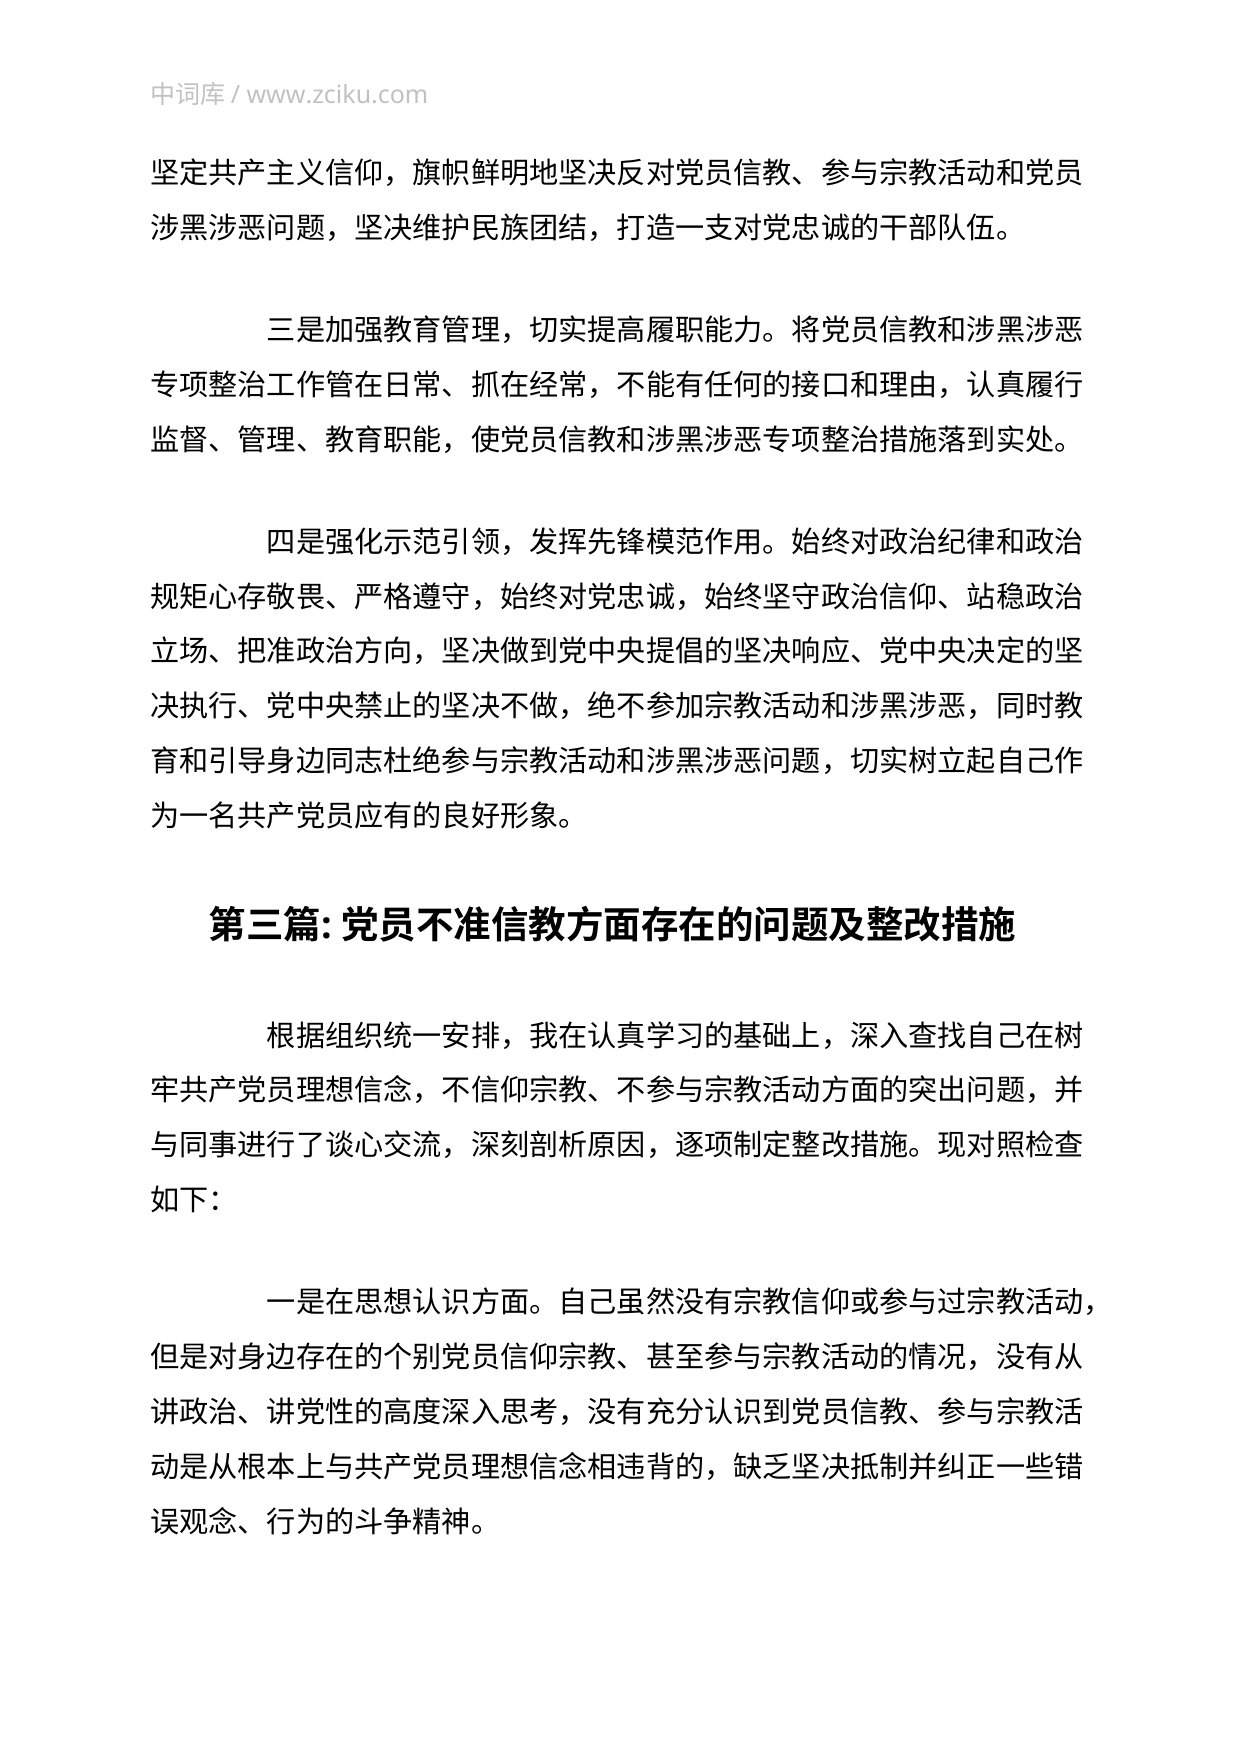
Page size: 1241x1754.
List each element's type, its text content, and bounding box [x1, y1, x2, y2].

text 一是在思想认识方面。自己虽然没有宗教信仰或参与过宗教活动，但是对身边存在的个别党员信仰宗教、甚至参与宗教活动的情况，没有从讲政治、讲党性的高度深入思考，没有充分认识到党员信教、参与宗教活动是从根本上与共产党员理想信念相违背的，缺乏坚决抵制并纠正一些错误观念、行为的斗争精神。 [150, 1278, 1090, 1540]
text 四是强化示范引领，发挥先锋模范作用。始终对政治纪律和政治规矩心存敬畏、严格遵守，始终对党忠诚，始终坚守政治信仰、站稳政治立场、把准政治方向，坚决做到党中央提倡的坚决响应、党中央决定的坚决执行、党中央禁止的坚决不做，绝不参加宗教活动和涉黑涉恶，同时教育和引导身边同志杜绝参与宗教活动和涉黑涉恶问题，切实树立起自己作为一名共产党员应有的良好形象。 [150, 518, 1090, 835]
text 第三篇: 党员不准信教方面存在的问题及整改措施 [150, 894, 1090, 949]
text 三是加强教育管理，切实提高履职能力。将党员信教和涉黑涉恶专项整治工作管在日常、抓在经常，不能有任何的接口和理由，认真履行监督、管理、教育职能，使党员信教和涉黑涉恶专项整治措施落到实处。 [150, 307, 1090, 459]
text 根据组织统一安排，我在认真学习的基础上，深入查找自己在树牢共产党员理想信念，不信仰宗教、不参与宗教活动方面的突出问题，并与同事进行了谈心交流，深刻剖析原因，逐项制定整改措施。现对照检查如下： [150, 1012, 1090, 1219]
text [150, 150, 1090, 247]
